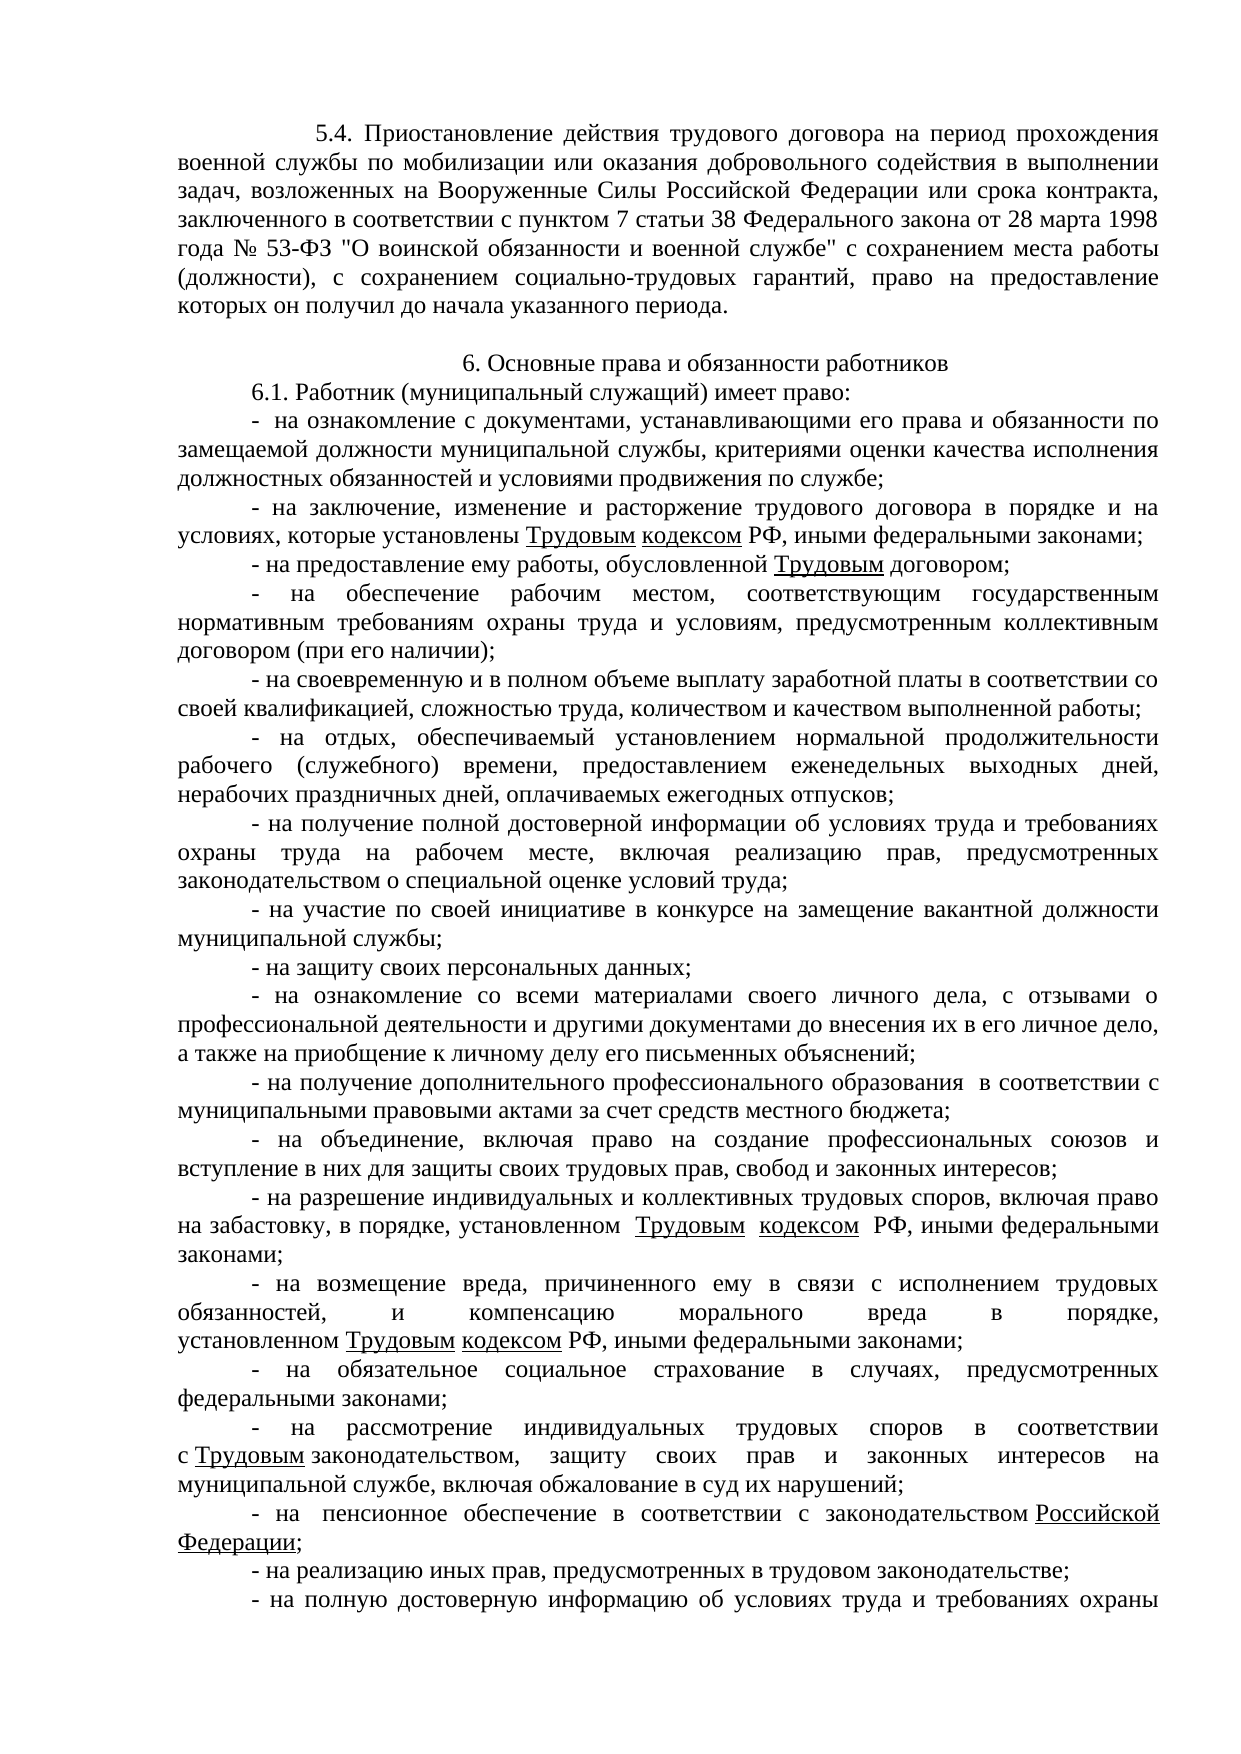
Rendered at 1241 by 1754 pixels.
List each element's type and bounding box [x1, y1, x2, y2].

table_cell [166, 118, 1171, 1613]
